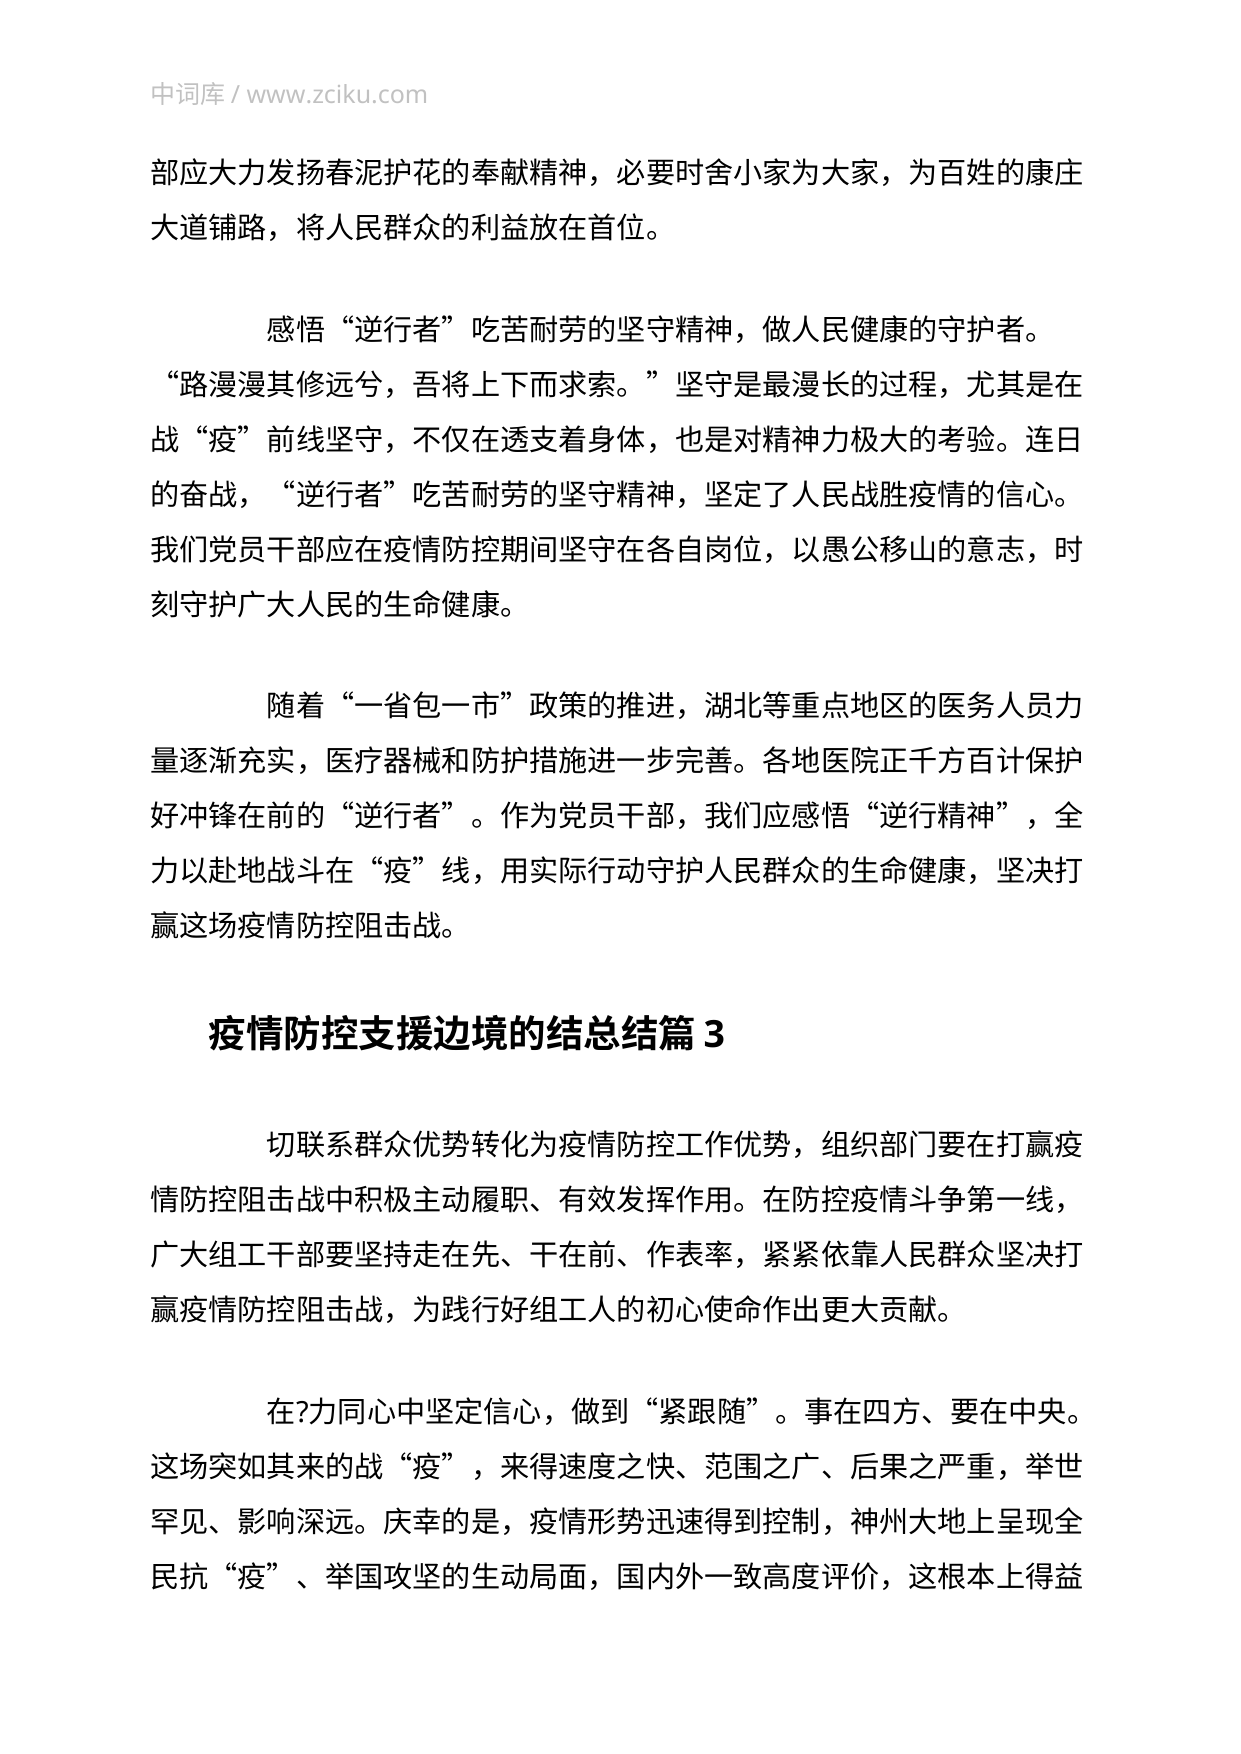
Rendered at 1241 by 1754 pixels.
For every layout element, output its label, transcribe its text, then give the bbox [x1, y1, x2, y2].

text 切联系群众优势转化为疫情防控工作优势，组织部门要在打赢疫情防控阻击战中积极主动履职、有效发挥作用。在防控疫情斗争第一线，广大组工干部要坚持走在先、干在前、作表率，紧紧依靠人民群众坚决打赢疫情防控阻击战，为践行好组工人的初心使命作出更大贡献。 [150, 1122, 1090, 1329]
text 随着“一省包一市”政策的推进，湖北等重点地区的医务人员力量逐渐充实，医疗器械和防护措施进一步完善。各地医院正千方百计保护好冲锋在前的“逆行者”。作为党员干部，我们应感悟“逆行精神”，全力以赴地战斗在“疫”线，用实际行动守护人民群众的生命健康，坚决打赢这场疫情防控阻击战。 [150, 683, 1090, 945]
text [150, 150, 1090, 247]
text 感悟“逆行者”吃苦耐劳的坚守精神，做人民健康的守护者。“路漫漫其修远兮，吾将上下而求索。”坚守是最漫长的过程，尤其是在战“疫”前线坚守，不仅在透支着身体，也是对精神力极大的考验。连日的奋战，“逆行者”吃苦耐劳的坚守精神，坚定了人民战胜疫情的信心。我们党员干部应在疫情防控期间坚守在各自岗位，以愚公移山的意志，时刻守护广大人民的生命健康。 [150, 307, 1090, 623]
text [150, 1388, 1090, 1595]
text 疫情防控支援边境的结总结篇3 [150, 1004, 1090, 1059]
